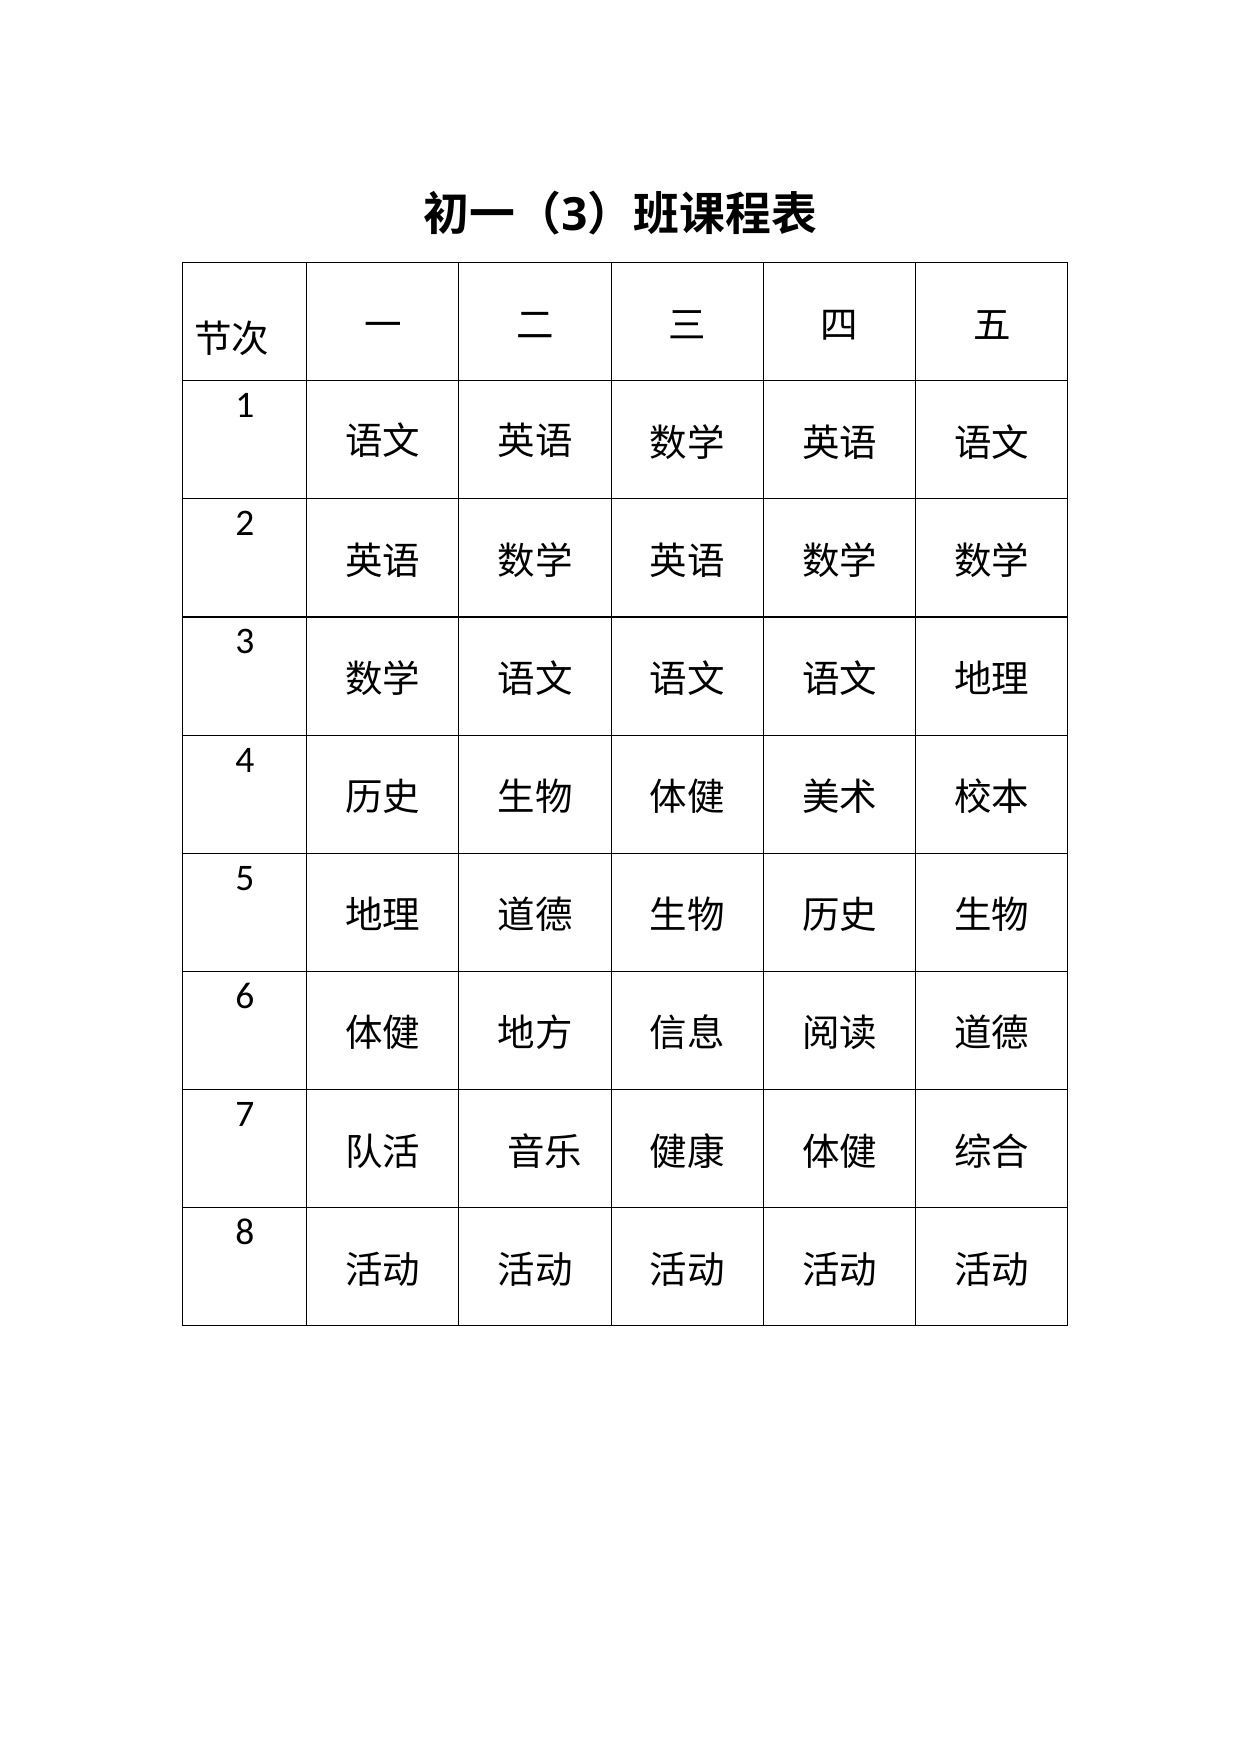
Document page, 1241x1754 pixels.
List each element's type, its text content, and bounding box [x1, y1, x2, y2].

table_cell 活动 [916, 1208, 1067, 1325]
table_cell 地理 [307, 854, 458, 971]
table_cell 健康 [612, 1090, 763, 1207]
table_cell 体健 [612, 736, 763, 853]
table_cell 音乐 [459, 1090, 611, 1207]
table_cell 英语 [764, 381, 915, 498]
table_cell 数学 [764, 499, 915, 616]
table_cell 信息 [612, 972, 763, 1089]
table_header 节次 [183, 263, 306, 380]
table_cell 历史 [307, 736, 458, 853]
table_cell 英语 [459, 381, 611, 498]
table_cell 2 [183, 499, 306, 616]
table_cell 数学 [916, 499, 1067, 616]
table_header 一 [307, 263, 458, 380]
table_cell 6 [183, 972, 306, 1089]
table_cell 道德 [459, 854, 611, 971]
table_cell 3 [183, 618, 306, 734]
table_cell 历史 [764, 854, 915, 971]
table_cell 活动 [459, 1208, 611, 1325]
table_cell 校本 [916, 736, 1067, 853]
table_cell 语文 [916, 381, 1067, 498]
table_cell 生物 [612, 854, 763, 971]
table_cell 地理 [916, 618, 1067, 734]
table_cell 队活 [307, 1090, 458, 1207]
table_header 二 [459, 263, 611, 380]
table_cell 活动 [612, 1208, 763, 1325]
table_cell 活动 [764, 1208, 915, 1325]
table_cell 5 [183, 854, 306, 971]
table_cell 语文 [307, 381, 458, 498]
table_cell 英语 [612, 499, 763, 616]
table_cell 1 [183, 381, 306, 498]
table_cell 生物 [916, 854, 1067, 971]
table_cell 体健 [307, 972, 458, 1089]
table_header 三 [612, 263, 763, 380]
table_cell 地方 [459, 972, 611, 1089]
text 初一（3）班课程表 [187, 162, 1053, 259]
table_header 五 [916, 263, 1067, 380]
table_header 四 [764, 263, 915, 380]
table_cell 语文 [764, 618, 915, 734]
table_cell 美术 [764, 736, 915, 853]
table_cell 生物 [459, 736, 611, 853]
table_cell 阅读 [764, 972, 915, 1089]
table_cell 综合 [916, 1090, 1067, 1207]
table_cell 体健 [764, 1090, 915, 1207]
table_cell 英语 [307, 499, 458, 616]
table_cell 数学 [612, 381, 763, 498]
table_cell 8 [183, 1208, 306, 1325]
table_cell 语文 [459, 618, 611, 734]
table_cell 数学 [459, 499, 611, 616]
table_cell 道德 [916, 972, 1067, 1089]
table_cell 数学 [307, 618, 458, 734]
table_cell 语文 [612, 618, 763, 734]
table_cell 活动 [307, 1208, 458, 1325]
table_cell 7 [183, 1090, 306, 1207]
table_cell 4 [183, 736, 306, 853]
